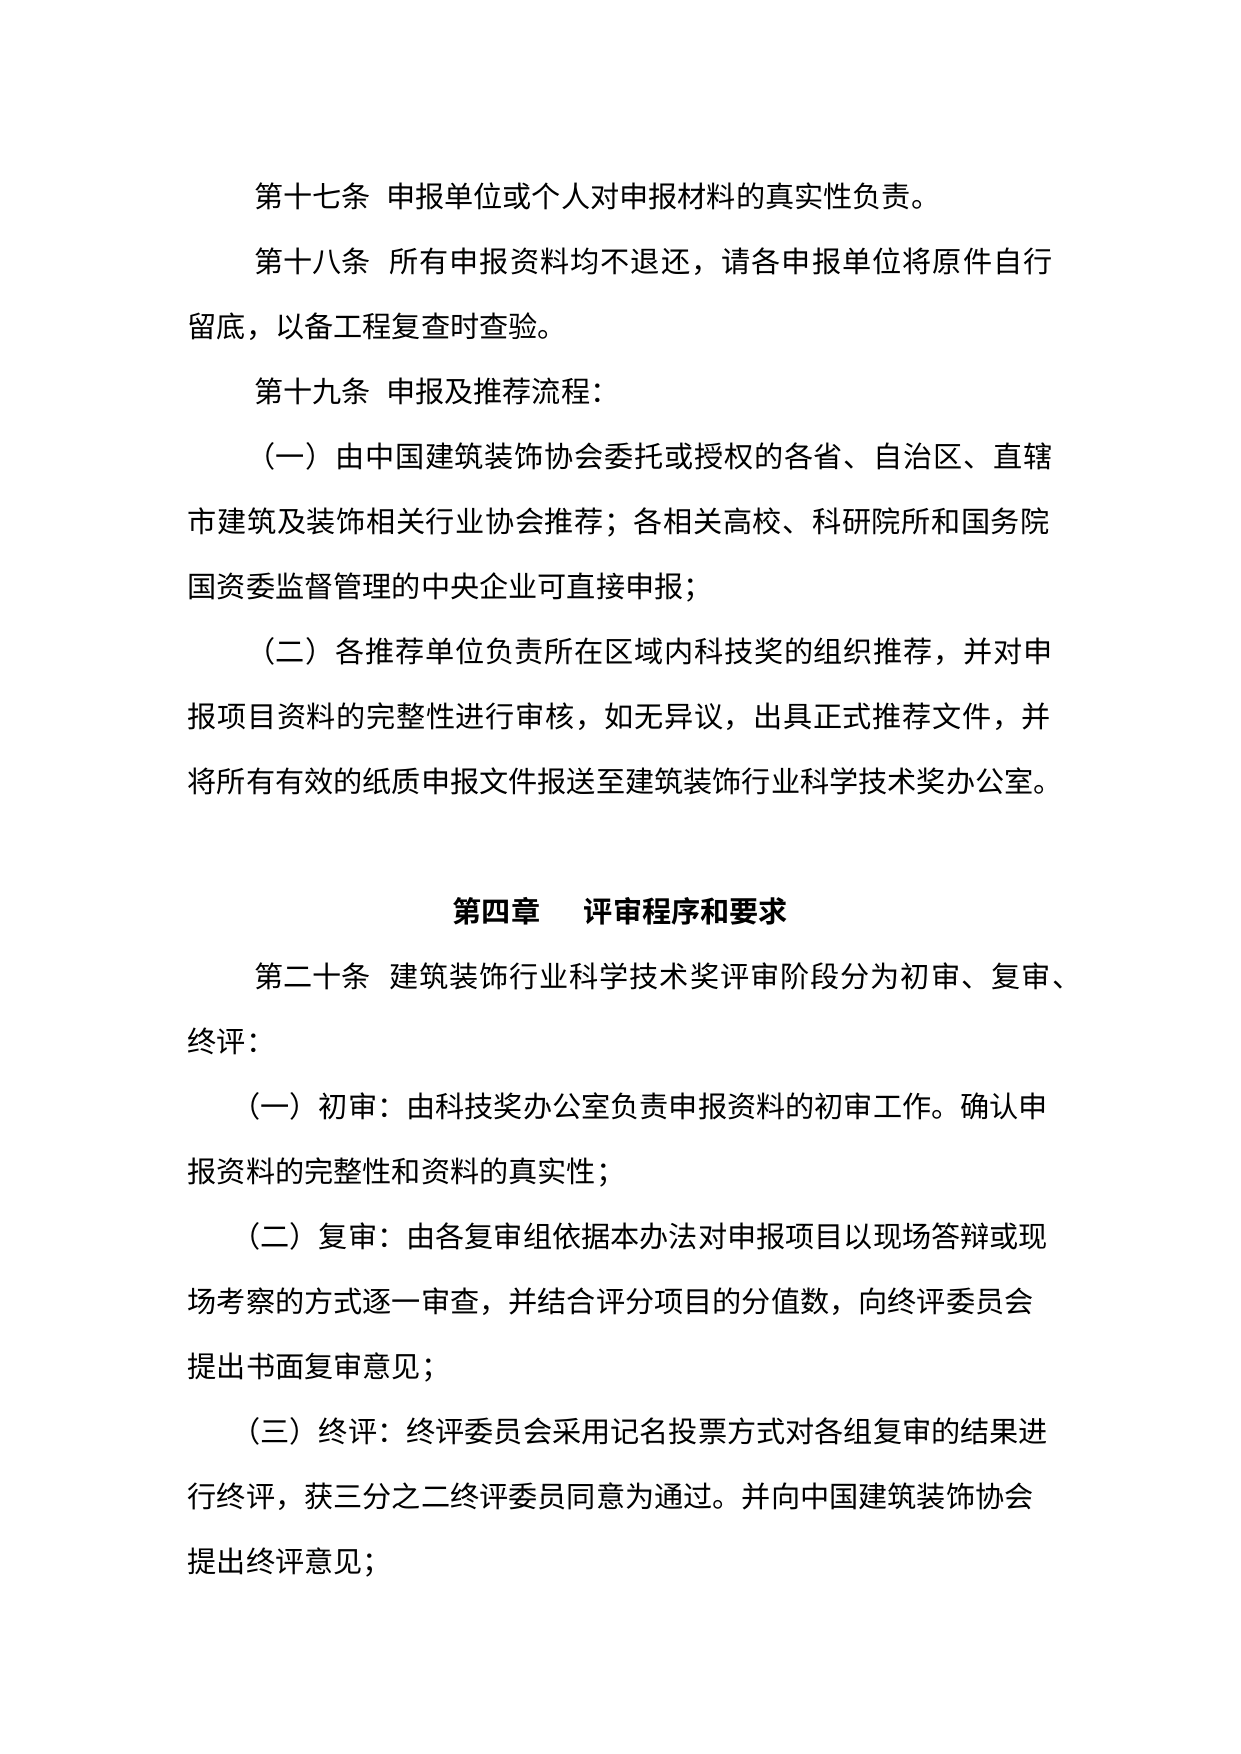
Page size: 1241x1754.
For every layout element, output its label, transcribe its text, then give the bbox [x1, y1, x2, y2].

list 终评：终评委员会采用记名投票方式对各组复审的结果进行终评，获三分之二终评委员同意为通过。并向中国建筑装饰协会提出终评意见； [187, 1397, 1053, 1592]
text （二）各推荐单位负责所在区域内科技奖的组织推荐，并对申报项目资料的完整性进行审核，如无异议，出具正式推荐文件，并将所有有效的纸质申报文件报送至建筑装饰行业科学技术奖办公室。 [187, 617, 1053, 812]
list 申报及推荐流程： [187, 357, 1053, 422]
list 复审：由各复审组依据本办法对申报项目以现场答辩或现场考察的方式逐一审查，并结合评分项目的分值数，向终评委员会提出书面复审意见； [187, 1202, 1053, 1397]
text （一）由中国建筑装饰协会委托或授权的各省、自治区、直辖市建筑及装饰相关行业协会推荐；各相关高校、科研院所和国务院国资委监督管理的中央企业可直接申报； [187, 422, 1053, 617]
list 申报单位或个人对申报材料的真实性负责。 [187, 162, 1053, 227]
list 建筑装饰行业科学技术奖评审阶段分为初审、复审、终评： [187, 942, 1053, 1072]
list 评审程序和要求 [187, 877, 1053, 942]
list 所有申报资料均不退还，请各申报单位将原件自行留底，以备工程复查时查验。 [187, 227, 1053, 357]
list 初审：由科技奖办公室负责申报资料的初审工作。确认申报资料的完整性和资料的真实性； [187, 1072, 1053, 1202]
